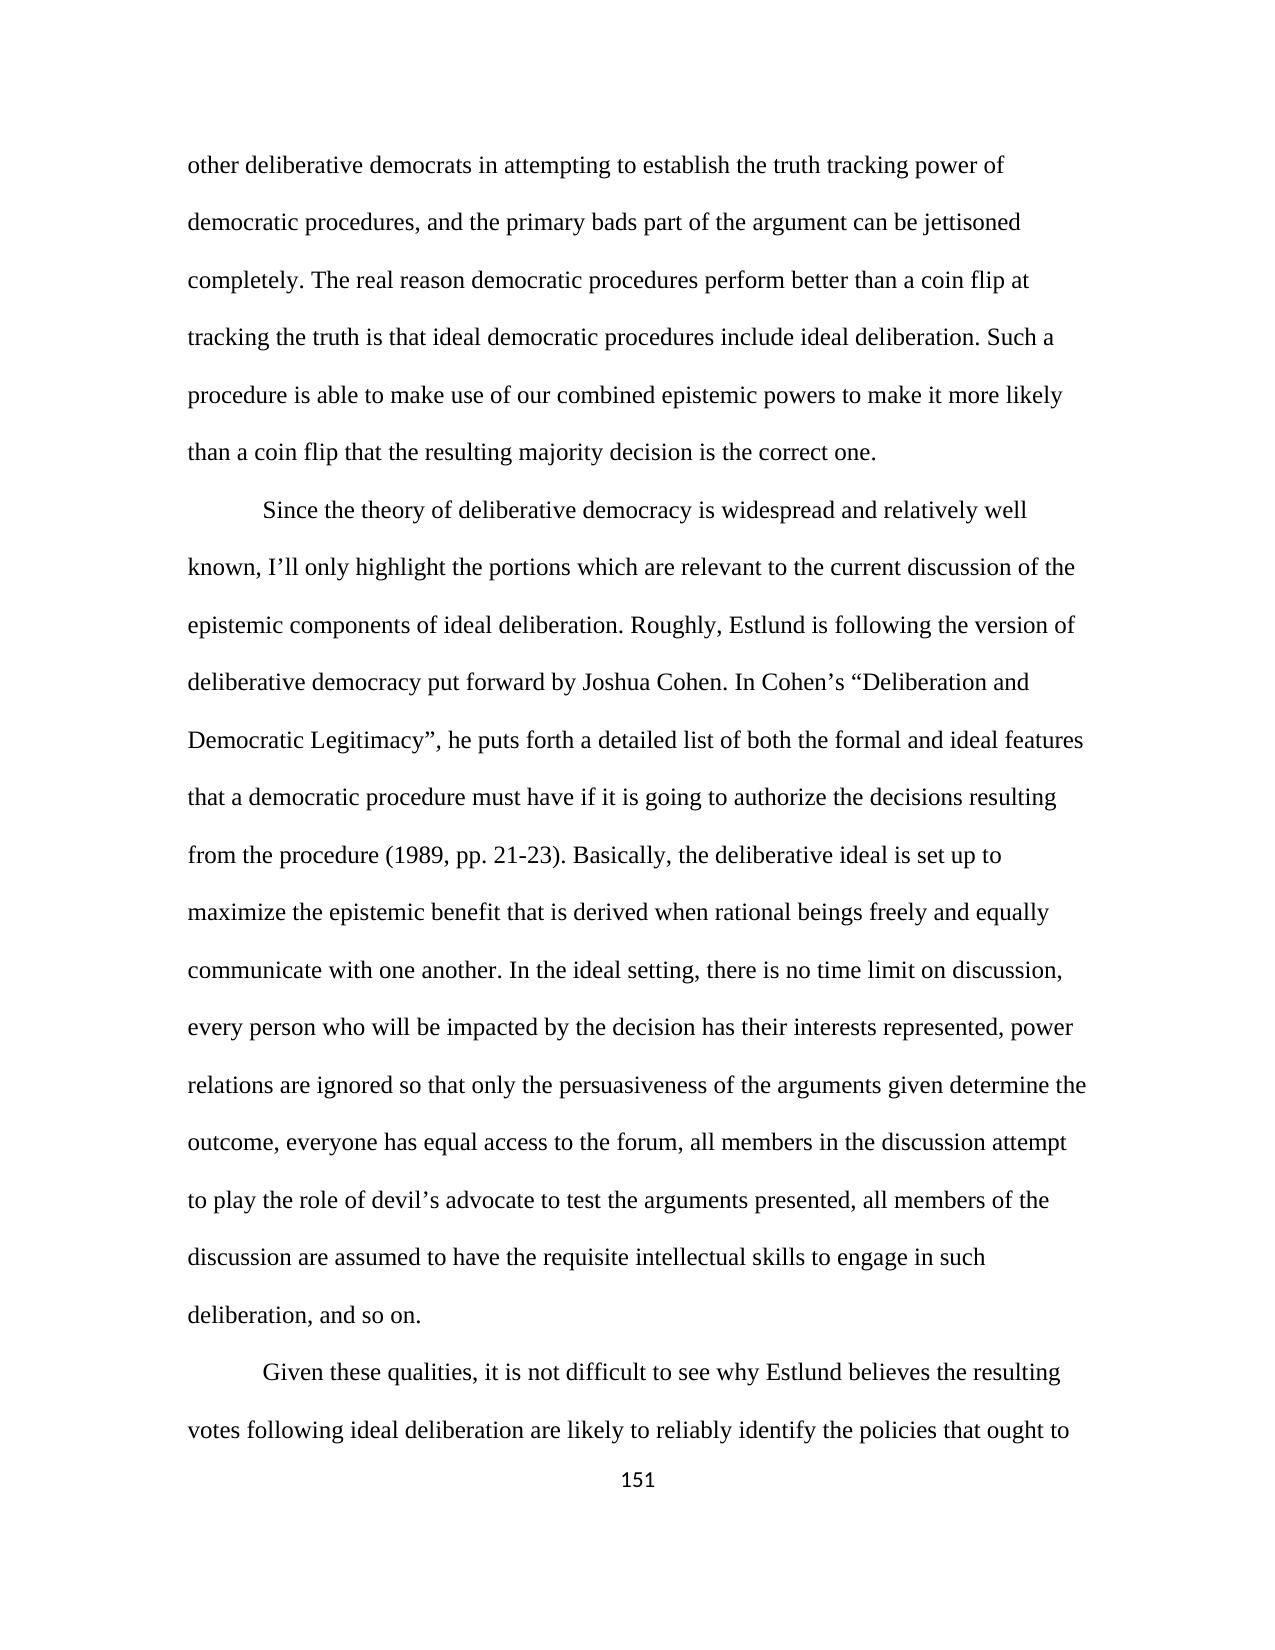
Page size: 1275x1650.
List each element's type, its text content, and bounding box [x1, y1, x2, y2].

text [187, 1357, 1087, 1444]
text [187, 150, 1087, 466]
text Since the theory of deliberative democracy is widespread and relatively well known, I’ll only highlight the portions which are relevant to the current discussion of the epistemic components of ideal deliberation. Roughly, Estlund is following the version of deliberative democracy put forward by Joshua Cohen. In Cohen’s “Deliberation and Democratic Legitimacy”, he puts forth a detailed list of both the formal and ideal features that a democratic procedure must have if it is going to authorize the decisions resulting from the procedure (1989, pp. 21-23). Basically, the deliberative ideal is set up to maximize the epistemic benefit that is derived when rational beings freely and equally communicate with one another. In the ideal setting, there is no time limit on discussion, every person who will be impacted by the decision has their interests represented, power relations are ignored so that only the persuasiveness of the arguments given determine the outcome, everyone has equal access to the forum, all members in the discussion attempt to play the role of devil’s advocate to test the arguments presented, all members of the discussion are assumed to have the requisite intellectual skills to engage in such deliberation, and so on. [187, 495, 1087, 1329]
